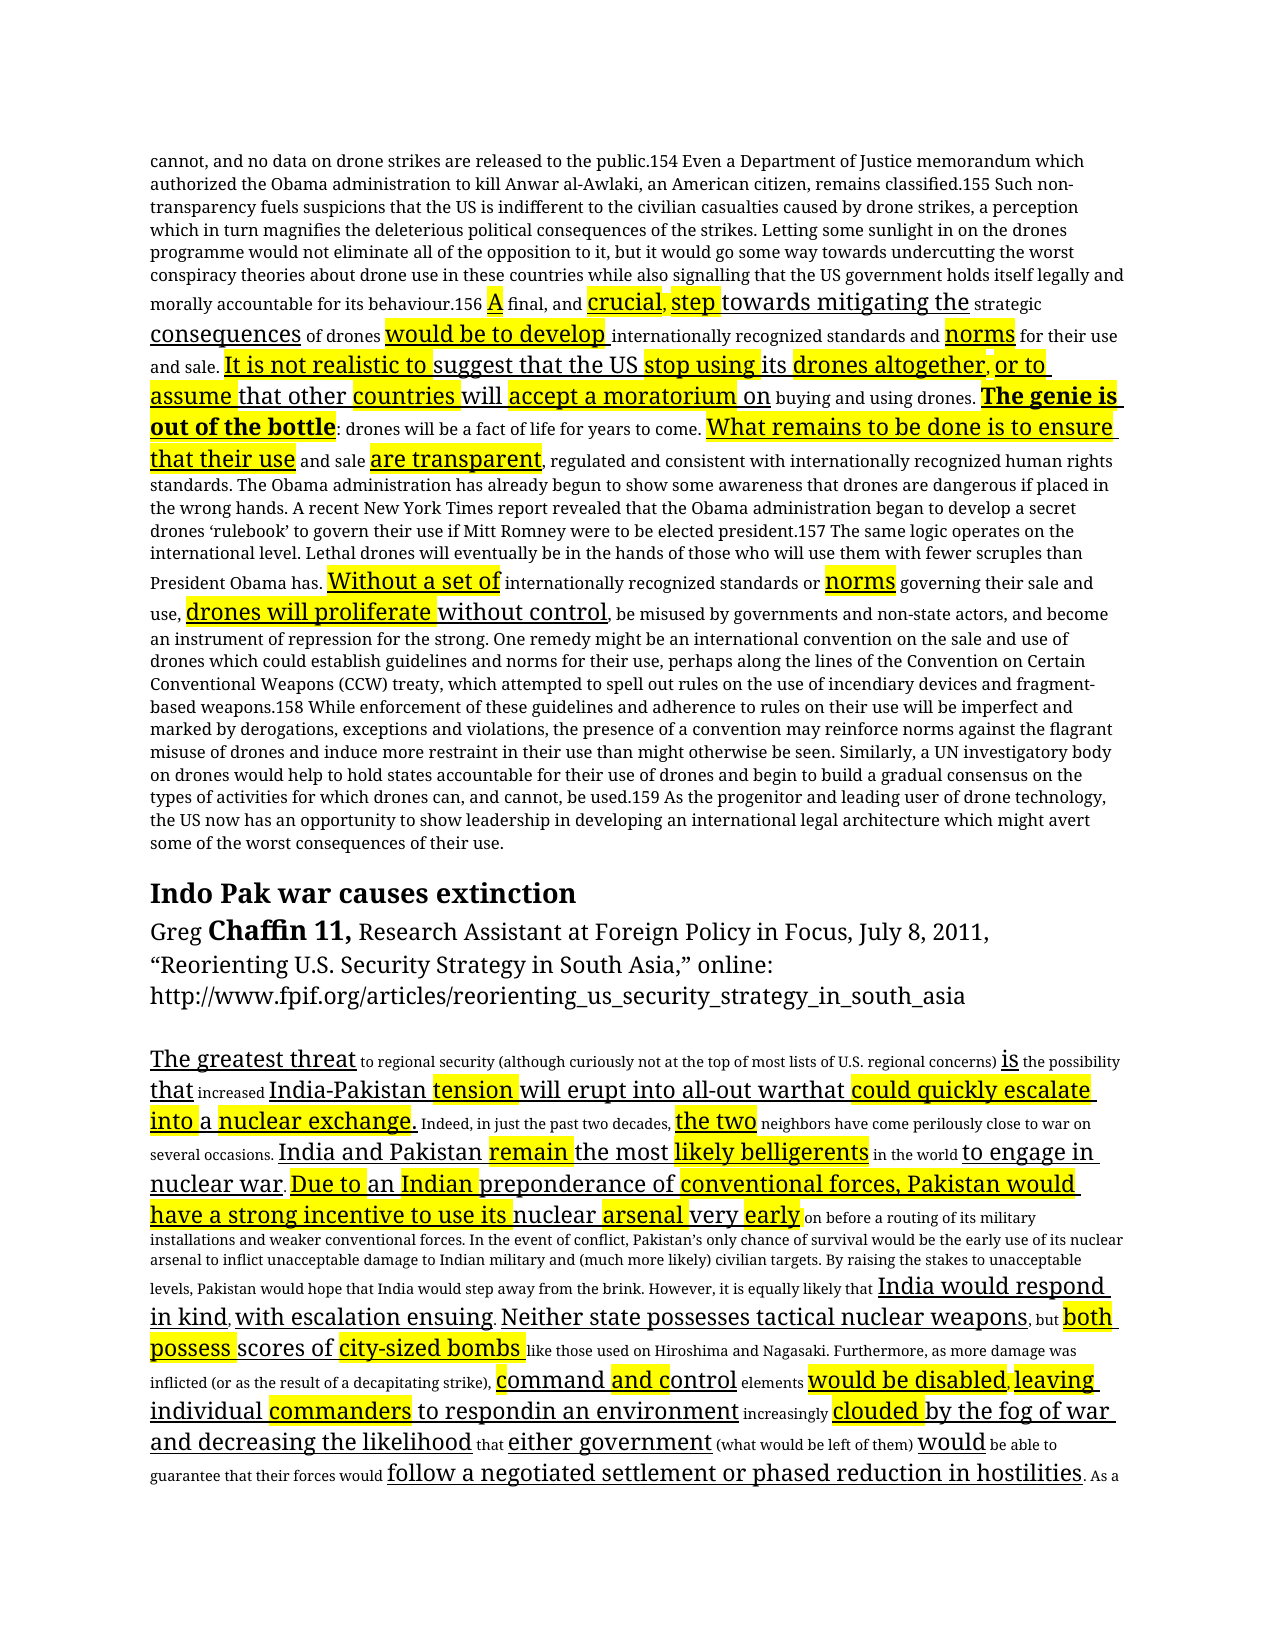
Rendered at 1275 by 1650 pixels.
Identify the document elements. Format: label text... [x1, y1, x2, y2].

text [150, 1042, 1125, 1488]
text Greg Chaffin 11, Research Assistant at Foreign Policy in Focus, July 8, 2011, “Reorienting U.S. Security Strategy in South Asia,” online: http://www.fpif.org/articles/reorienting_us_security_strategy_in_south_asia [150, 912, 1125, 1011]
subtitle Indo Pak war causes extinction [150, 875, 1125, 912]
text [150, 150, 1125, 854]
